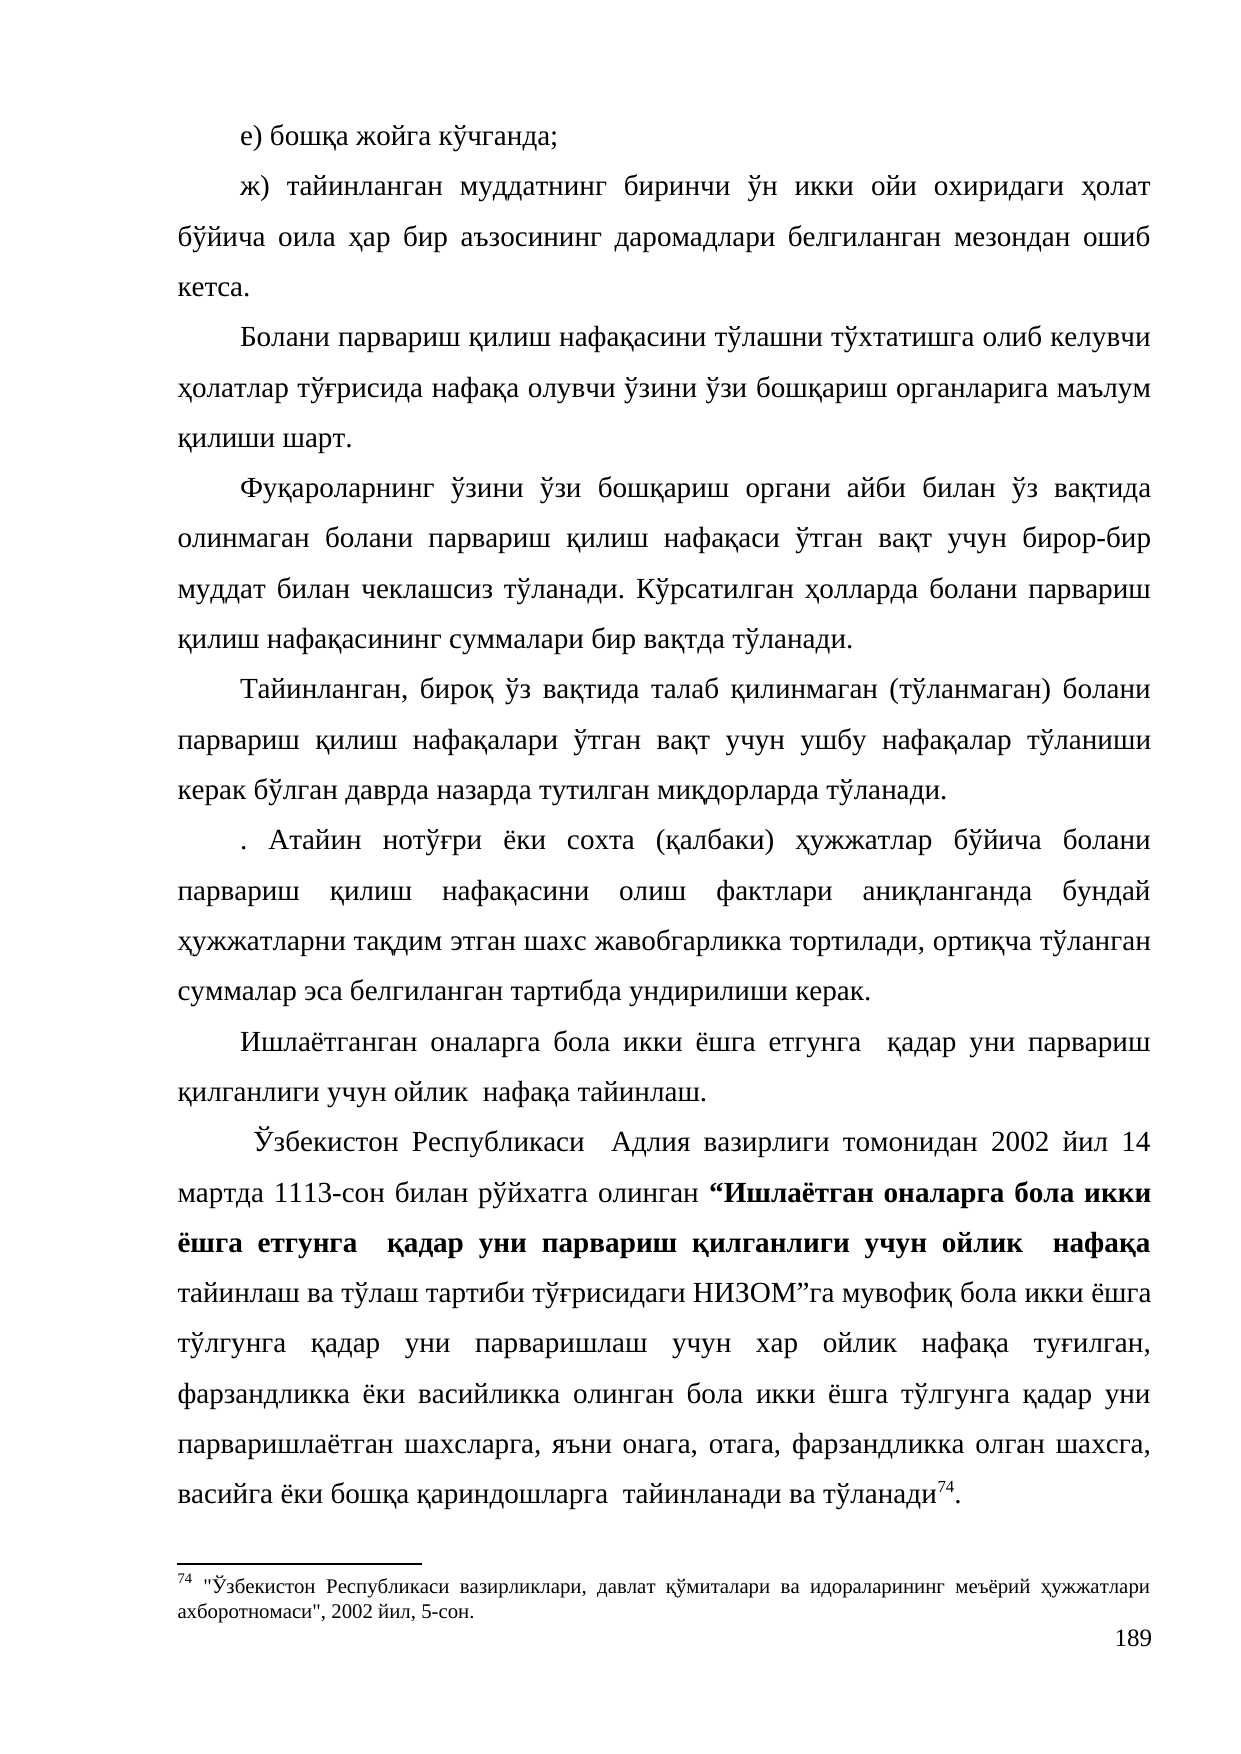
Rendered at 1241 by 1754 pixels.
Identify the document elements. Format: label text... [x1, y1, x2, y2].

text ж) тайинланган муддатнинг биринчи ўн икки ойи охиридаги ҳолат бўйича оила ҳар бир аъзосининг даромадлари белгиланган мезондан ошиб кетса. [177, 168, 1152, 303]
text Фуқароларнинг ўзини ўзи бошқариш органи айби билан ўз вақтида олинмаган болани парвариш қилиш нафақаси ўтган вақт учун бирор-бир муддат билан чеклашсиз тўланади. Кўрсатилган ҳолларда болани парвариш қилиш нафақасининг суммалари бир вақтда тўланади. [177, 470, 1152, 655]
text Ўзбекистон Республикаси Адлия вазирлиги томонидан 2002 йил 14 мартда 1113-сон билан рўйхатга олинган “Ишлаётган оналарга бола икки ёшга етгунга қадар уни парвариш қилганлиги учун ойлик нафақа тайинлаш ва тўлаш тартиби тўғрисидаги НИЗОМ”га мувофиқ бола икки ёшга тўлгунга қадар уни парваришлаш учун хар ойлик нафақа туғилган, фарзандликка ёки васийликка олинган бола икки ёшга тўлгунга қадар уни парваришлаётган шахсларга, яъни онага, отага, фарзандликка олган шахсга, васийга ёки бошқа қариндошларга тайинланади ва тўланади. [177, 1124, 1152, 1510]
text Ишлаётганган оналарга бола икки ёшга етгунга қадар уни парвариш қилганлиги учун ойлик нафақа тайинлаш. [177, 1024, 1152, 1108]
text е) бошқа жойга кўчганда; [177, 118, 1152, 152]
text Болани парвариш қилиш нафақасини тўлашни тўхтатишга олиб келувчи ҳолатлар тўғрисида нафақа олувчи ўзини ўзи бошқариш органларига маълум қилиши шарт. [177, 319, 1152, 453]
text . Атайин нотўғри ёки сохта (қалбаки) ҳужжатлар бўйича болани парвариш қилиш нафақасини олиш фактлари аниқланганда бундай ҳужжатларни тақдим этган шахс жавобгарликка тортилади, ортиқча тўланган суммалар эса белгиланган тартибда ундирилиши керак. [177, 822, 1152, 1007]
text Тайинланган, бироқ ўз вақтида талаб қилинмаган (тўланмаган) болани парвариш қилиш нафақалари ўтган вақт учун ушбу нафақалар тўланиши керак бўлган даврда назарда тутилган миқдорларда тўланади. [177, 672, 1152, 806]
